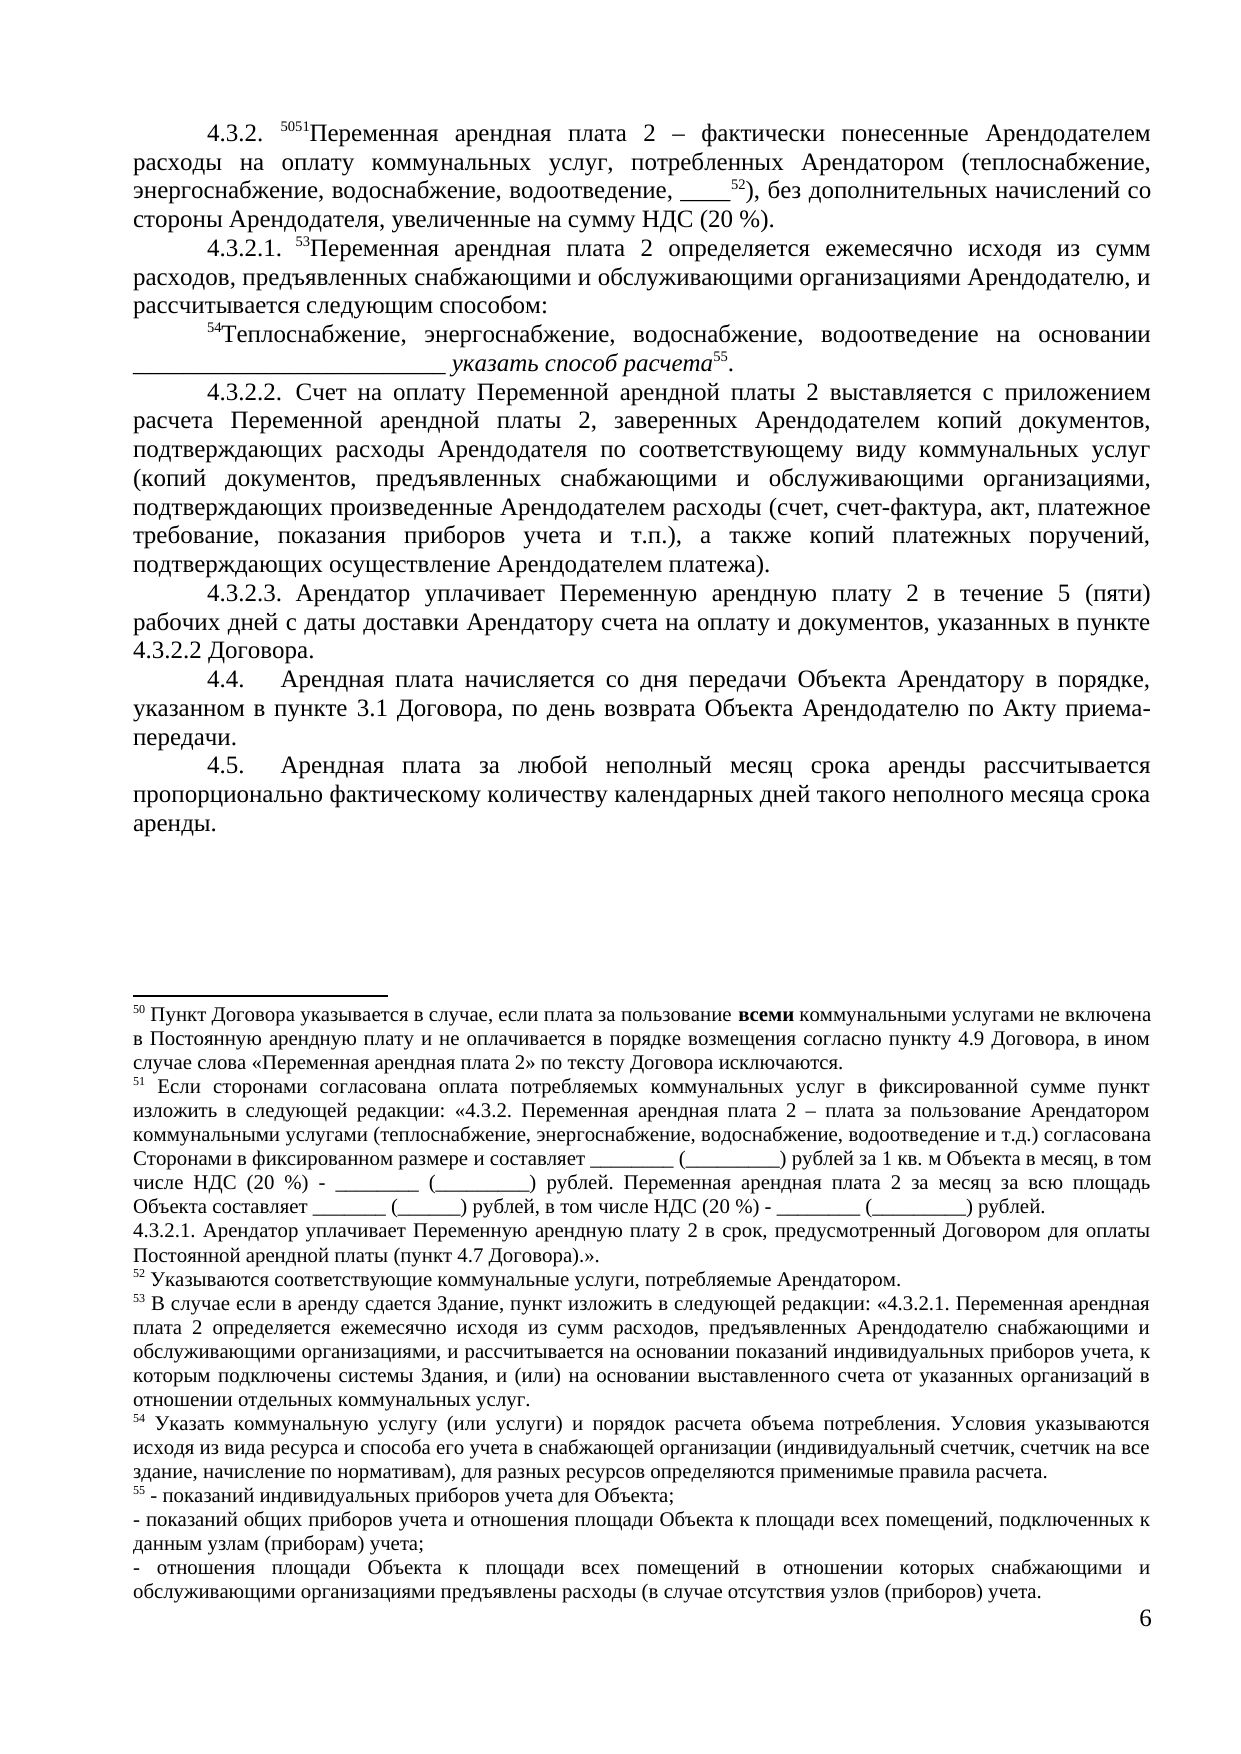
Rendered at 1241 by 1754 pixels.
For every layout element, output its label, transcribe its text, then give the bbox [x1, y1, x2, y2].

list Арендная плата за любой неполный месяц срока аренды рассчитывается пропорционально фактическому количеству календарных дней такого неполного месяца срока аренды. [133, 751, 1152, 837]
list Переменная арендная плата 2 – фактически понесенные Арендодателем расходы на оплату коммунальных услуг, потребленных Арендатором (теплоснабжение, энергоснабжение, водоснабжение, водоотведение, ____), без дополнительных начислений со стороны Арендодателя, увеличенные на сумму НДС (20 %). [133, 118, 1152, 233]
list Теплоснабжение, энергоснабжение, водоснабжение, водоотведение на основании _________________________ указать способ расчета. [133, 319, 1152, 377]
list Переменная арендная плата 2 определяется ежемесячно исходя из сумм расходов, предъявленных снабжающими и обслуживающими организациями Арендодателю, и рассчитывается следующим способом: [133, 233, 1152, 319]
list Арендная плата начисляется со дня передачи Объекта Арендатору в порядке, указанном в пункте 3.1 Договора, по день возврата Объекта Арендодателю по Акту приема-передачи. [133, 664, 1152, 751]
list Арендатор уплачивает Переменную арендную плату 2 в течение 5 (пяти) рабочих дней с даты доставки Арендатору счета на оплату и документов, указанных в пункте 4.3.2.2 Договора. [133, 578, 1152, 664]
list Счет на оплату Переменной арендной платы 2 выставляется с приложением расчета Переменной арендной платы 2, заверенных Арендодателем копий документов, подтверждающих расходы Арендодателя по соответствующему виду коммунальных услуг (копий документов, предъявленных снабжающими и обслуживающими организациями, подтверждающих произведенные Арендодателем расходы (счет, счет-фактура, акт, платежное требование, показания приборов учета и т.п.), а также копий платежных поручений, подтверждающих осуществление Арендодателем платежа). [133, 377, 1152, 578]
